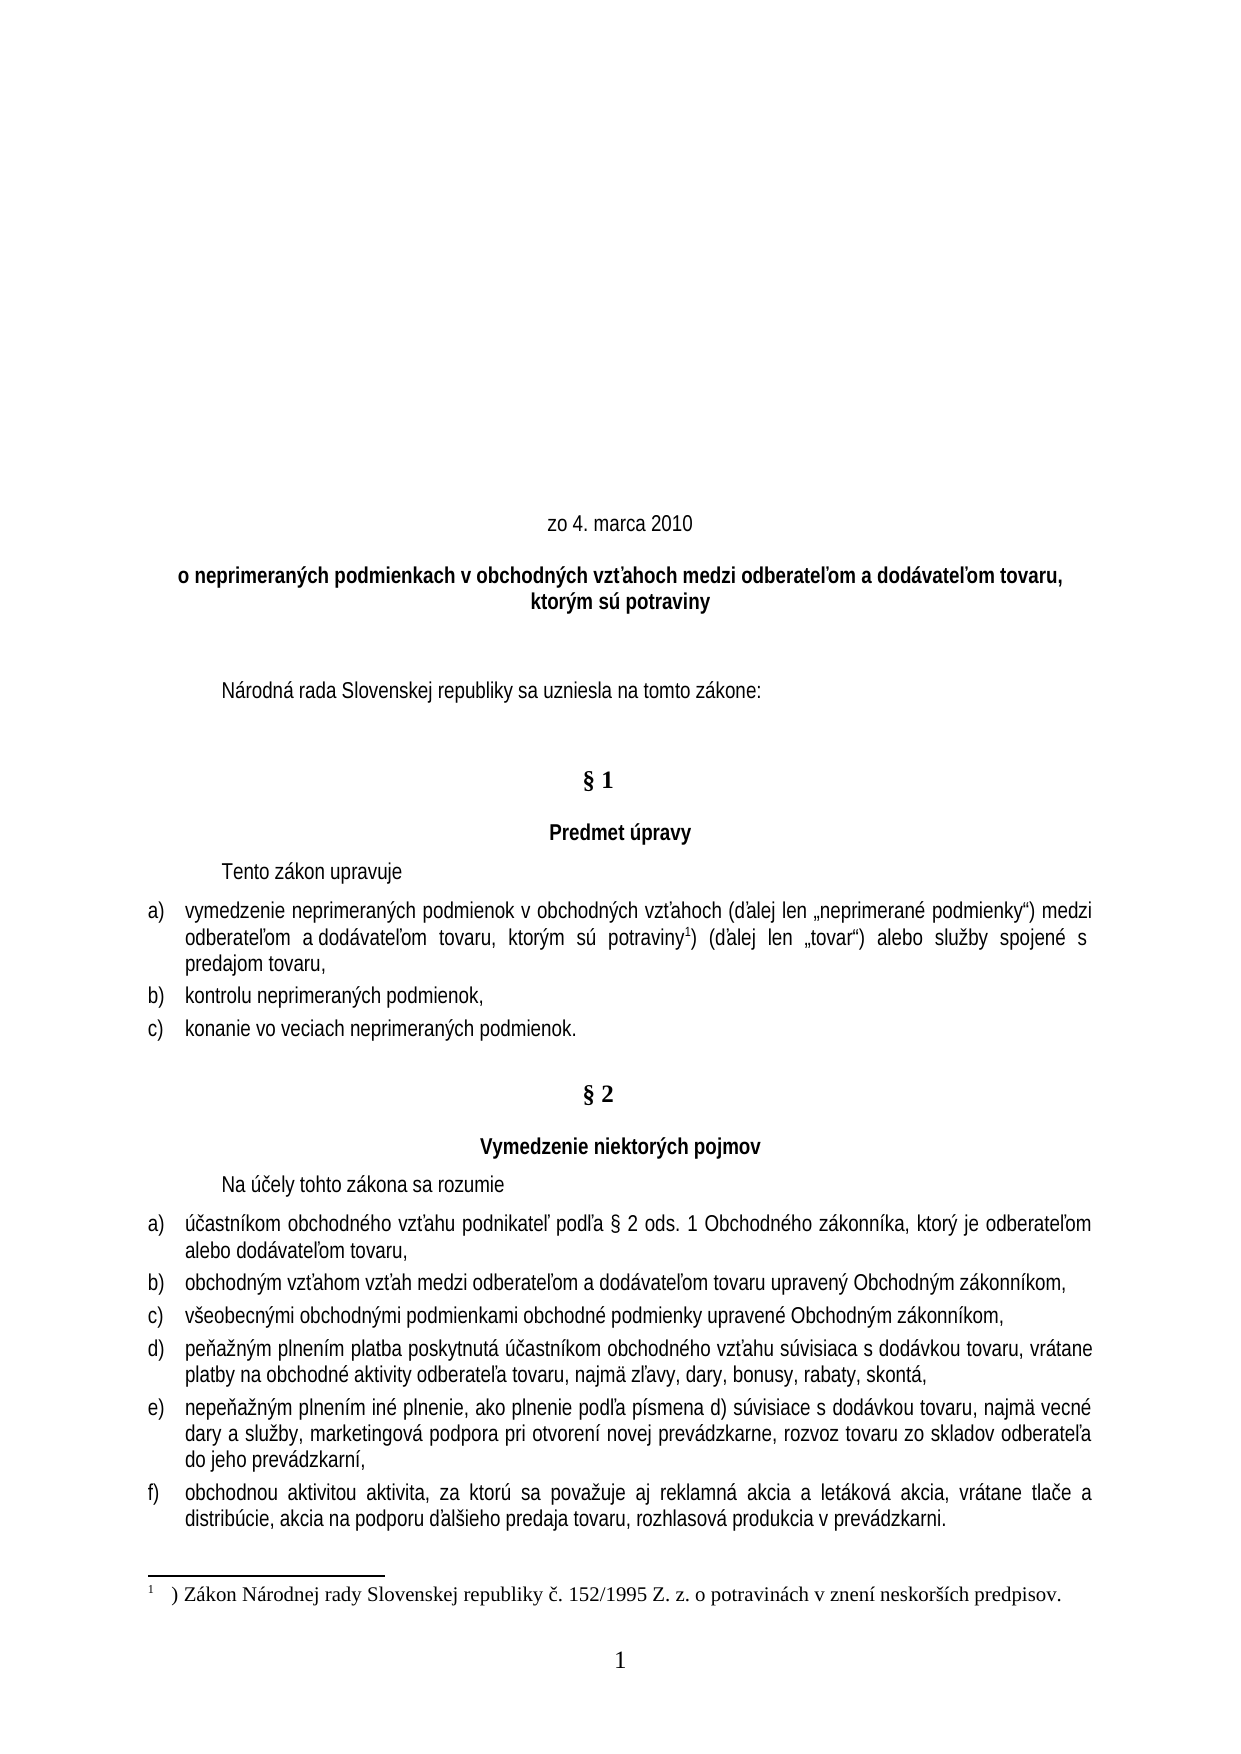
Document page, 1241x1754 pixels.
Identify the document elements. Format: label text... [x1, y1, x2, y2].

text obchodnou aktivitou aktivita, za ktorú sa považuje aj reklamná akcia a letáková akcia, vrátane tlače a distribúcie, akcia na podporu ďalšieho predaja tovaru, rozhlasová produkcia v prevádzkarni. [148, 1479, 1093, 1531]
text Tento zákon upravuje [148, 858, 1093, 884]
subtitle zo 4. marca 2010 [148, 510, 1093, 537]
subtitle Predmet úpravy [148, 819, 1093, 846]
text vymedzenie neprimeraných podmienok v obchodných vzťahoch (ďalej len „neprimerané podmienky“) medzi odberateľom a dodávateľom tovaru, ktorým sú potraviny) (ďalej len „tovar“) alebo služby spojené s predajom tovaru, [148, 897, 1093, 976]
subtitle o neprimeraných podmienkach v obchodných vzťahoch medzi odberateľom a dodávateľom tovaru, ktorým sú potraviny [148, 562, 1093, 614]
text Na účely tohto zákona sa rozumie [148, 1171, 1093, 1198]
text všeobecnými obchodnými podmienkami obchodné podmienky upravené Obchodným zákonníkom, [148, 1302, 1093, 1328]
text nepeňažným plnením iné plnenie, ako plnenie podľa písmena d) súvisiace s dodávkou tovaru, najmä vecné dary a služby, marketingová podpora pri otvorení novej prevádzkarne, rozvoz tovaru zo skladov odberateľa do jeho prevádzkarní, [148, 1393, 1093, 1472]
text kontrolu neprimeraných podmienok, [148, 982, 1093, 1009]
text peňažným plnením platba poskytnutá účastníkom obchodného vzťahu súvisiaca s dodávkou tovaru, vrátane platby na obchodné aktivity odberateľa tovaru, najmä zľavy, dary, bonusy, rabaty, skontá, [148, 1334, 1093, 1387]
text obchodným vzťahom vzťah medzi odberateľom a dodávateľom tovaru upravený Obchodným zákonníkom, [148, 1269, 1093, 1296]
text konanie vo veciach neprimeraných podmienok. [148, 1015, 1093, 1041]
text Národná rada Slovenskej republiky sa uzniesla na tomto zákone: [148, 677, 1093, 703]
list účastníkom obchodného vzťahu podnikateľ podľa § 2 ods. 1 Obchodného zákonníka, ktorý je odberateľom alebo dodávateľom tovaru, [148, 1210, 1093, 1263]
subtitle Vymedzenie niektorých pojmov [148, 1133, 1093, 1159]
